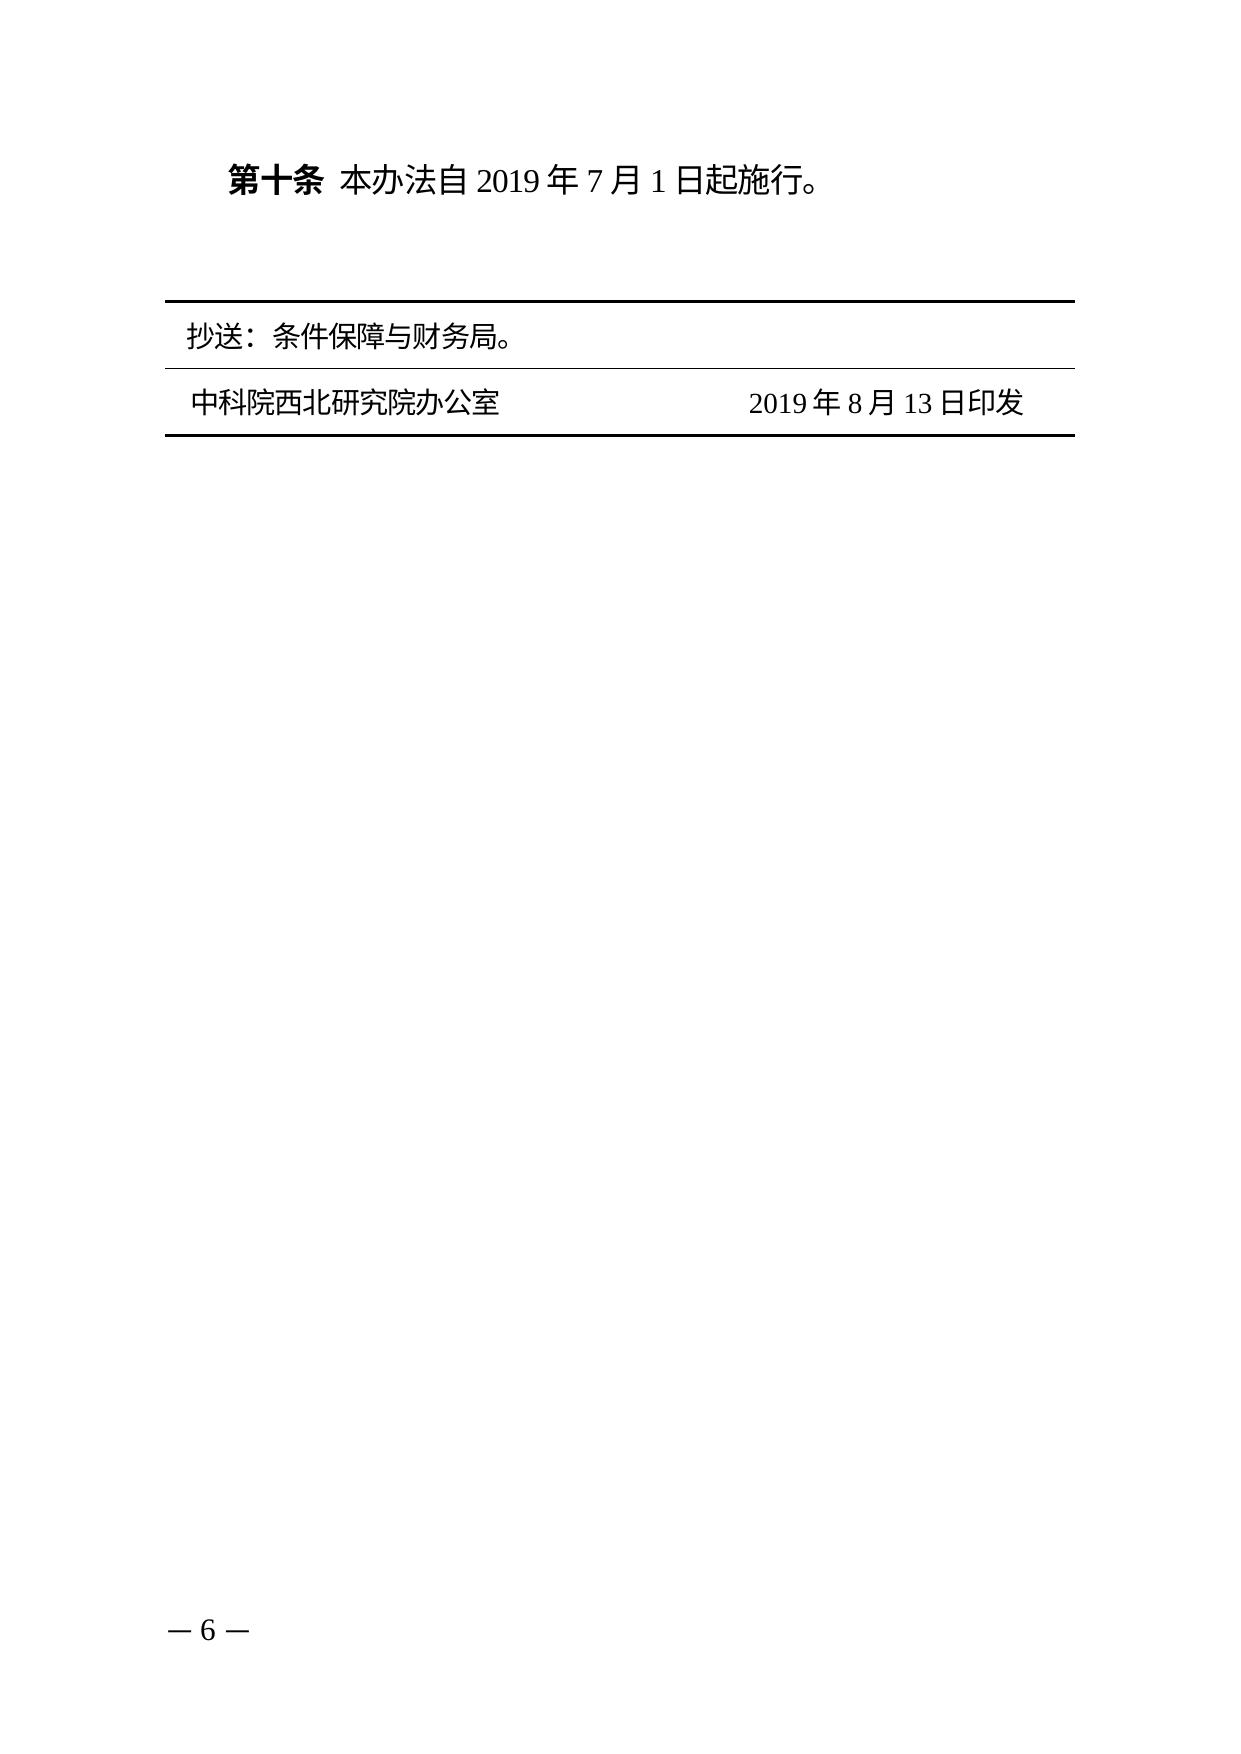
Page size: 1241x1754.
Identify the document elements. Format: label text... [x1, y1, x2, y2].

text 第十条 本办法自2019年7月1日起施行。 [165, 145, 1075, 210]
table_header 抄送：条件保障与财务局。 [165, 303, 1075, 368]
table_cell 2019年8月13日印发 [737, 369, 1075, 434]
table_cell 中科院西北研究院办公室 [165, 369, 737, 434]
